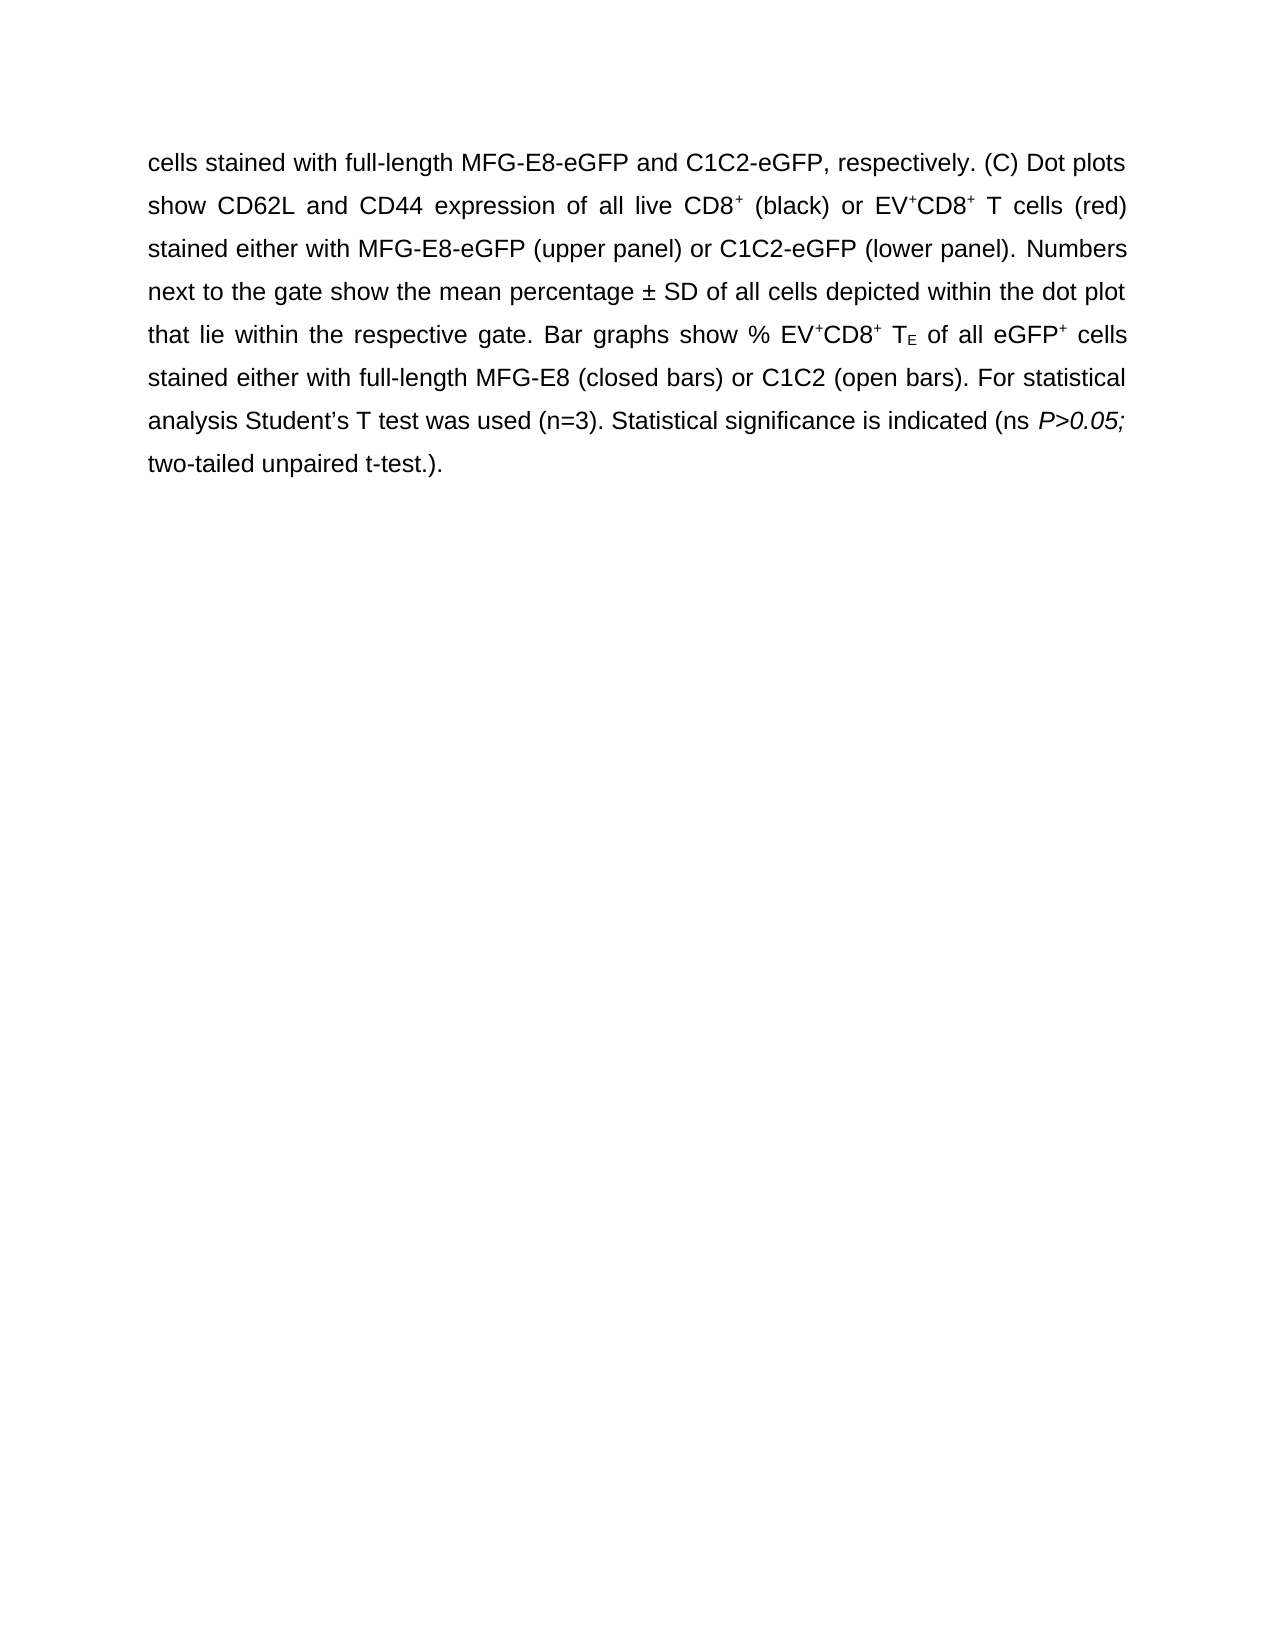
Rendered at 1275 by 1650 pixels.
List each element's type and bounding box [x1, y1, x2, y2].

text [148, 148, 1127, 478]
